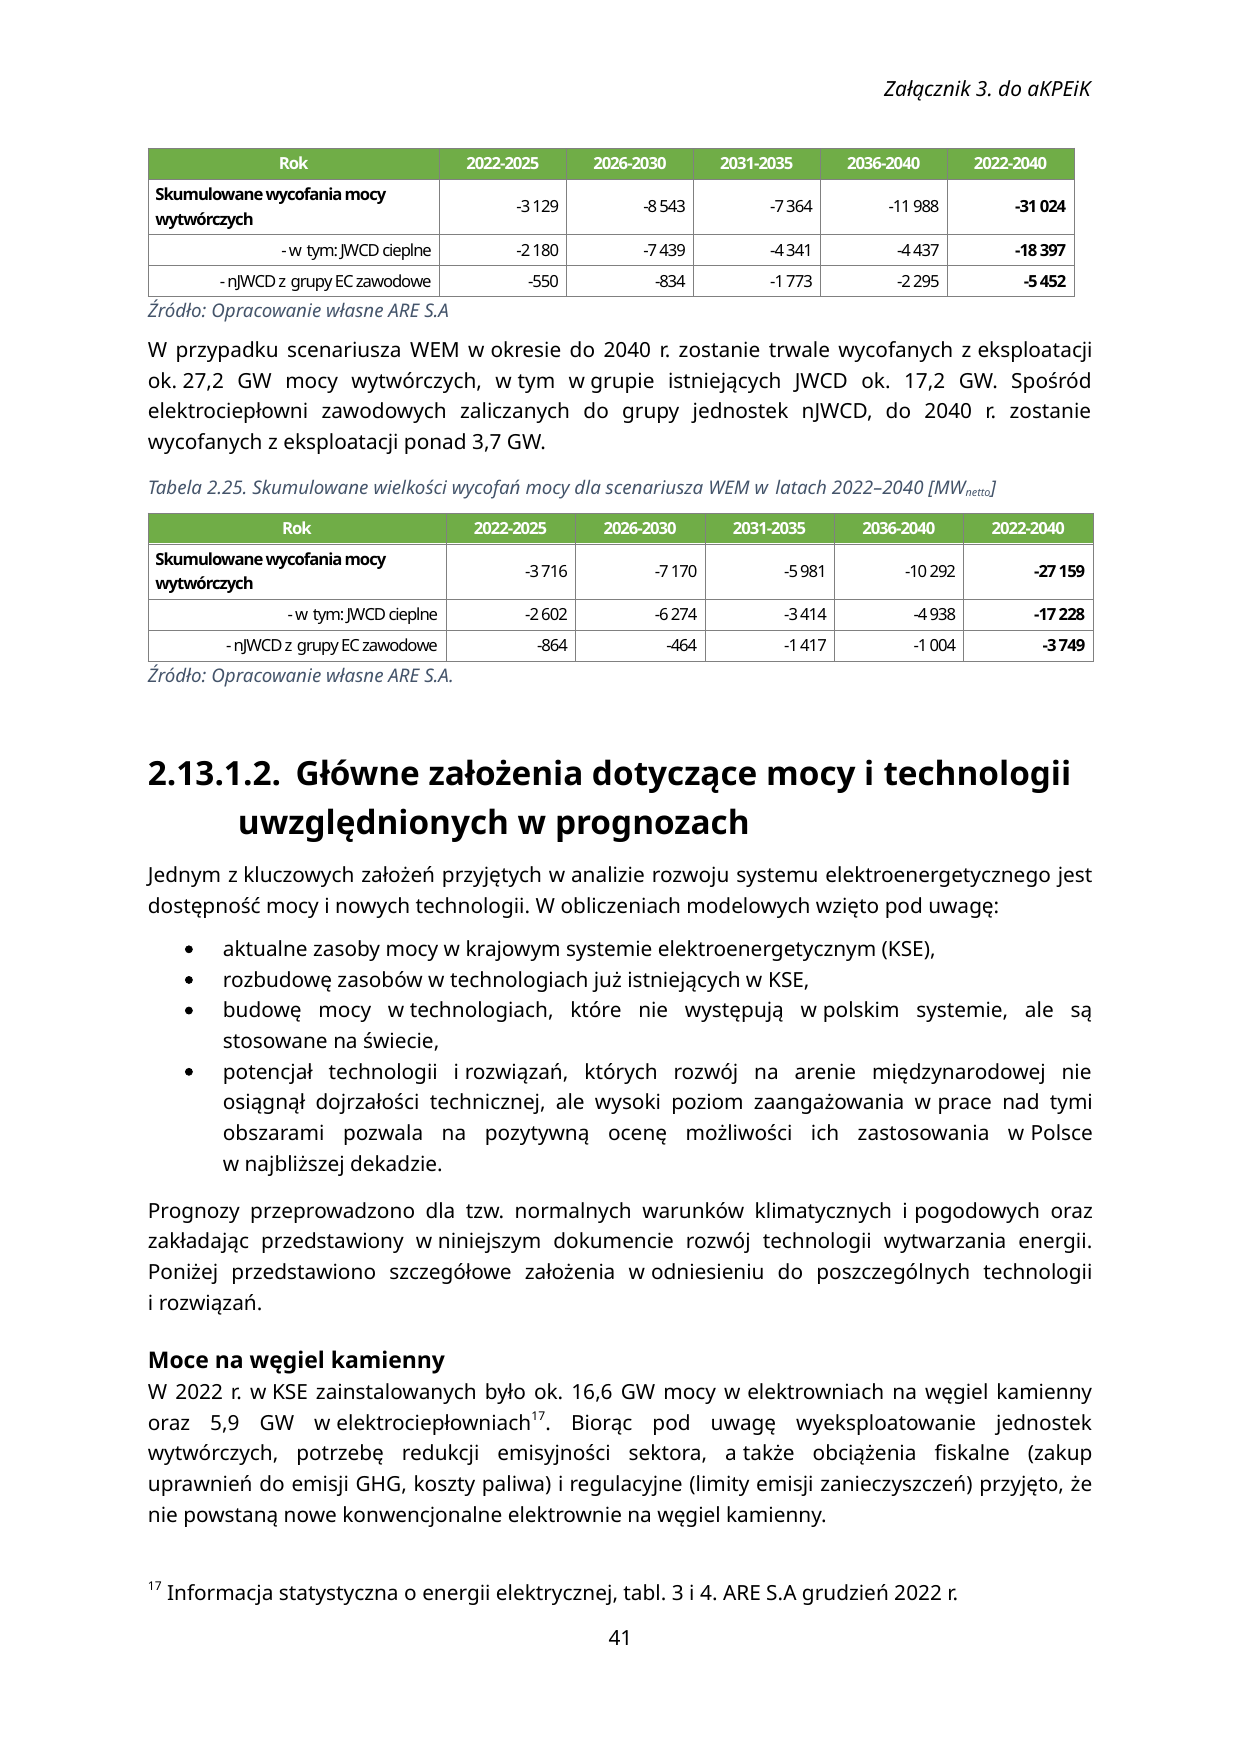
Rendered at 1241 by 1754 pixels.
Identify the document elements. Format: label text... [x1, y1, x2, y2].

table_header 2031-2035 [706, 514, 834, 543]
table_cell -7 439 [567, 235, 693, 265]
table_header 2026-2030 [567, 149, 693, 179]
table_cell -7 170 [576, 545, 705, 599]
table_cell -31 024 [948, 180, 1074, 234]
table_header 2036-2040 [821, 149, 947, 179]
table_cell -464 [576, 631, 705, 661]
table_cell -4 938 [835, 600, 963, 630]
text Źródło: Opracowanie własne ARE S.A [148, 297, 1093, 323]
table_cell -3 414 [706, 600, 834, 630]
table_cell -4 437 [821, 235, 947, 265]
table_cell -3 716 [447, 545, 575, 599]
table_cell -1 773 [694, 266, 820, 296]
table_cell -18 397 [948, 235, 1074, 265]
text W przypadku scenariusza WEM w okresie do 2040 r. zostanie trwale wycofanych z eksploatacji ok. 27,2 GW mocy wytwórczych, w tym w grupie istniejących JWCD ok. 17,2 GW. Spośród elektrociepłowni zawodowych zaliczanych do grupy jednostek nJWCD, do 2040 r. zostanie wycofanych z eksploatacji ponad 3,7 GW. [148, 335, 1093, 456]
table_cell - nJWCD z grupy EC zawodowe [149, 266, 439, 296]
subtitle Główne założenia dotyczące mocy i technologii uwzględnionych w prognozach [148, 750, 1093, 844]
table_cell -8 543 [567, 180, 693, 234]
table_cell -864 [447, 631, 575, 661]
text Moce na węgiel kamienny [148, 1343, 1093, 1375]
table_cell -10 292 [835, 545, 963, 599]
list budowę mocy w technologiach, które nie występują w polskim systemie, ale są stosowane na świecie, [185, 996, 1093, 1055]
table_cell -4 341 [694, 235, 820, 265]
table_cell - w tym: JWCD cieplne [149, 235, 439, 265]
text Źródło: Opracowanie własne ARE S.A. [148, 662, 1093, 688]
table_header Rok [149, 514, 446, 543]
text Prognozy przeprowadzono dla tzw. normalnych warunków klimatycznych i pogodowych oraz zakładając przedstawiony w niniejszym dokumencie rozwój technologii wytwarzania energii. Poniżej przedstawiono szczegółowe założenia w odniesieniu do poszczególnych technologii i rozwiązań. [148, 1196, 1093, 1316]
list aktualne zasoby mocy w krajowym systemie elektroenergetycznym (KSE), [185, 934, 1093, 963]
table_header Rok [149, 149, 439, 179]
table_cell -3 749 [964, 631, 1093, 661]
table_cell -17 228 [964, 600, 1093, 630]
table_cell -27 159 [964, 545, 1093, 599]
table_header 2036-2040 [835, 514, 963, 543]
table_cell - w tym: JWCD cieplne [149, 600, 446, 630]
table_header 2022-2025 [440, 149, 566, 179]
table_cell -1 004 [835, 631, 963, 661]
text Jednym z kluczowych założeń przyjętych w analizie rozwoju systemu elektroenergetycznego jest dostępność mocy i nowych technologii. W obliczeniach modelowych wzięto pod uwagę: [148, 861, 1093, 920]
table_cell -550 [440, 266, 566, 296]
table_cell -834 [567, 266, 693, 296]
list rozbudowę zasobów w technologiach już istniejących w KSE, [185, 965, 1093, 993]
table_cell - nJWCD z grupy EC zawodowe [149, 631, 446, 661]
table_header 2031-2035 [694, 149, 820, 179]
table_header 2022-2025 [447, 514, 575, 543]
table_cell -5 452 [948, 266, 1074, 296]
table_cell -2 180 [440, 235, 566, 265]
table_cell -3 129 [440, 180, 566, 234]
table_cell -2 295 [821, 266, 947, 296]
table_cell Skumulowane wycofania mocy wytwórczych [149, 545, 446, 599]
table_cell -1 417 [706, 631, 834, 661]
table_cell -11 988 [821, 180, 947, 234]
list potencjał technologii i rozwiązań, których rozwój na arenie międzynarodowej nie osiągnął dojrzałości technicznej, ale wysoki poziom zaangażowania w prace nad tymi obszarami pozwala na pozytywną ocenę możliwości ich zastosowania w Polsce w najbliższej dekadzie. [185, 1057, 1093, 1177]
table_header 2026-2030 [576, 514, 705, 543]
table_cell -6 274 [576, 600, 705, 630]
table_header 2022-2040 [948, 149, 1074, 179]
text W 2022 r. w KSE zainstalowanych było ok. 16,6 GW mocy w elektrowniach na węgiel kamienny oraz 5,9 GW w elektrociepłowniach. Biorąc pod uwagę wyeksploatowanie jednostek wytwórczych, potrzebę redukcji emisyjności sektora, a także obciążenia fiskalne (zakup uprawnień do emisji GHG, koszty paliwa) i regulacyjne (limity emisji zanieczyszczeń) przyjęto, że nie powstaną nowe konwencjonalne elektrownie na węgiel kamienny. [148, 1377, 1093, 1528]
table_header 2022-2040 [964, 514, 1093, 543]
table_cell -5 981 [706, 545, 834, 599]
table_cell -7 364 [694, 180, 820, 234]
table_cell Skumulowane wycofania mocy wytwórczych [149, 180, 439, 234]
table_cell -2 602 [447, 600, 575, 630]
